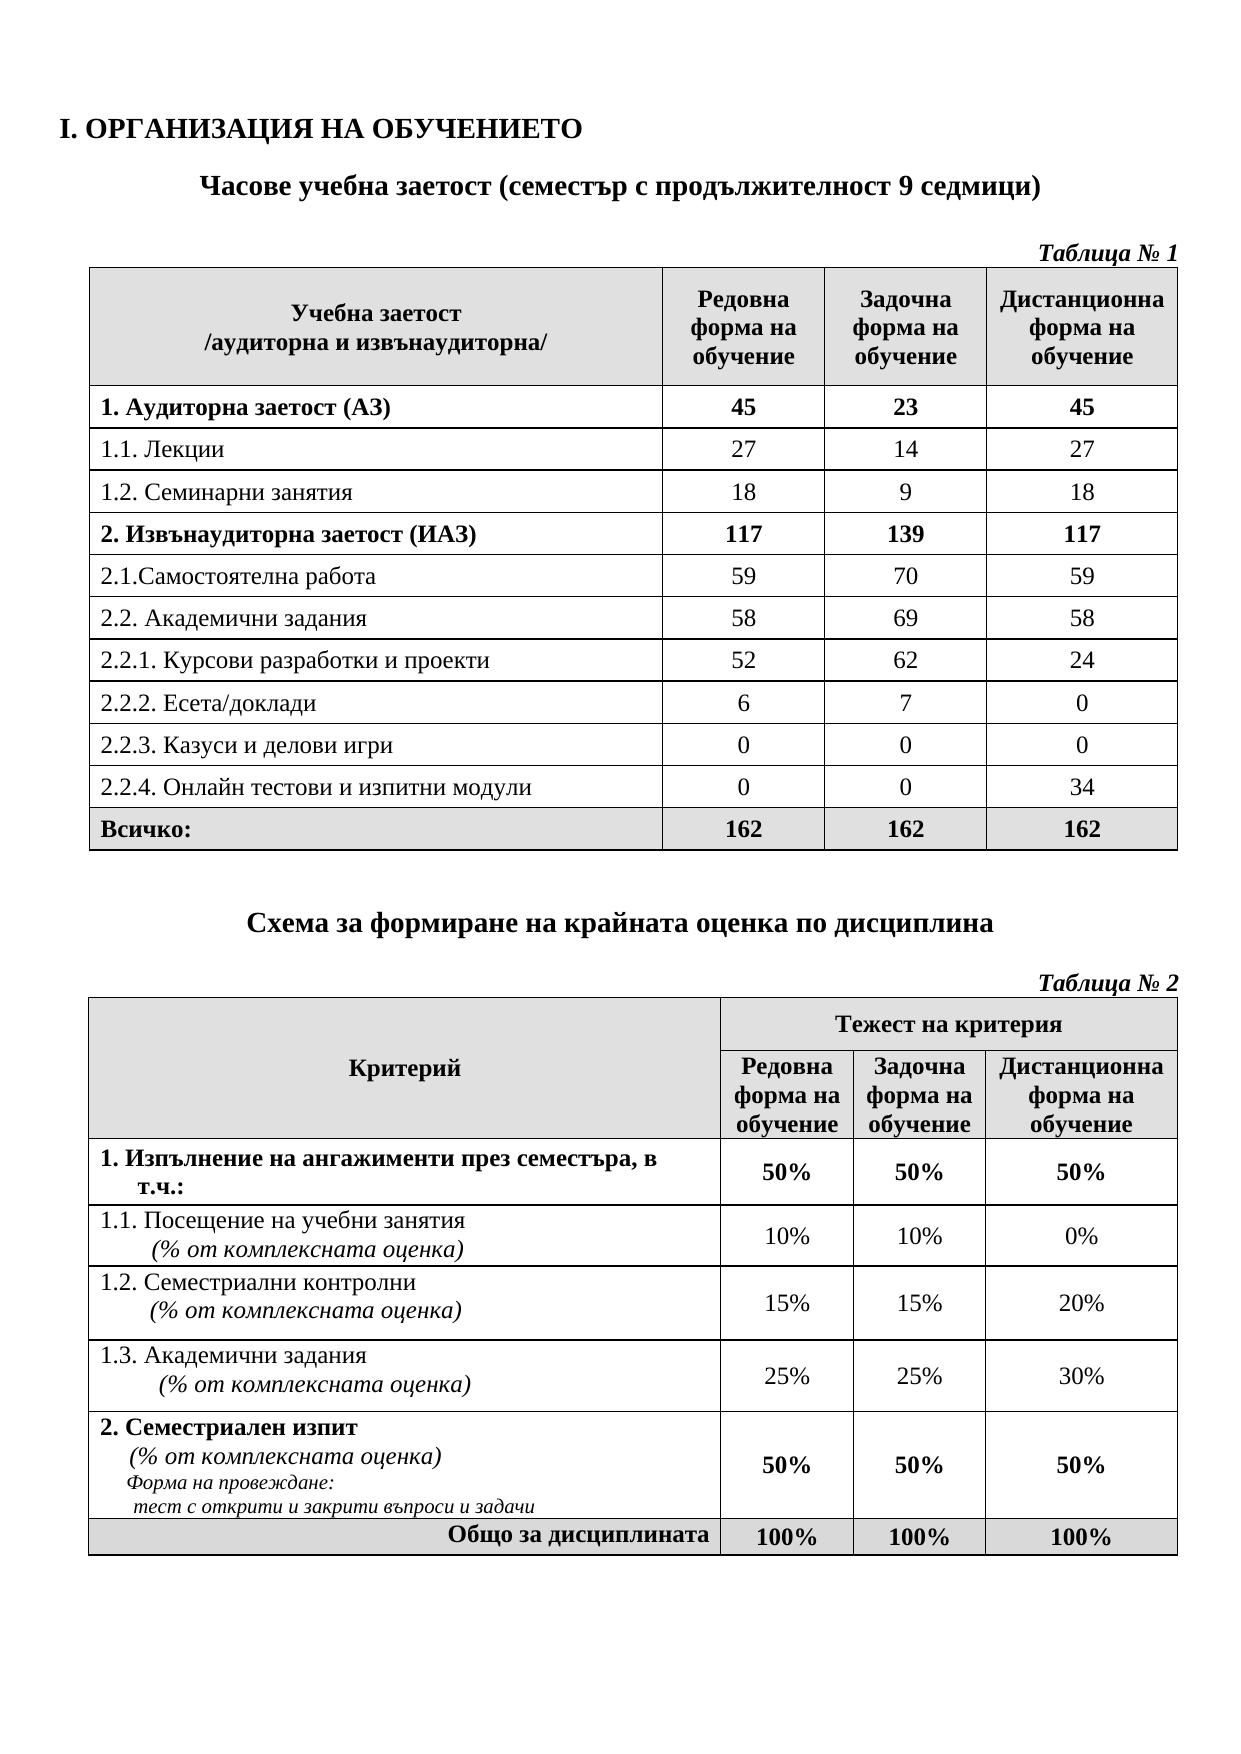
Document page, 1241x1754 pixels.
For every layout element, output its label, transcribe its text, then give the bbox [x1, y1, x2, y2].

table_cell 100% [854, 1519, 985, 1554]
table_cell 18 [663, 471, 824, 511]
table_cell 0 [663, 766, 824, 807]
table_cell 50% [986, 1139, 1177, 1204]
table_header Дистанционна форма на обучение [987, 268, 1177, 385]
table_cell 1. Аудиторна заетост (АЗ) [90, 386, 662, 427]
table_cell 7 [825, 682, 986, 722]
table_cell 0 [987, 724, 1177, 764]
table_cell 2. Семестриален изпит (% от комплексната оценка) Форма на провеждане: тест с открити и закрити въпроси и задачи [89, 1412, 720, 1518]
table_cell 100% [721, 1519, 853, 1554]
table_cell 25% [854, 1341, 985, 1411]
table_cell 1.1. Лекции [90, 429, 662, 469]
table_cell Общо за дисциплината [89, 1519, 720, 1554]
table_cell 2.2.4. Онлайн тестови и изпитни модули [90, 766, 662, 807]
table_cell 10% [721, 1206, 853, 1265]
table_cell 59 [663, 555, 824, 596]
table_cell 2.1.Самостоятелна работа [90, 555, 662, 596]
table_cell 117 [987, 513, 1177, 554]
table_header Тежест на критерия [721, 998, 1177, 1050]
table_cell 0 [663, 724, 824, 764]
table_cell 162 [663, 808, 824, 849]
table_cell 27 [987, 429, 1177, 469]
table_cell Дистанционна форма на обучение [986, 1051, 1177, 1138]
table_cell 58 [663, 597, 824, 638]
table_cell 1.3. Академични задания (% от комплексната оценка) [89, 1341, 720, 1411]
table_cell 18 [987, 471, 1177, 511]
table_cell 14 [825, 429, 986, 469]
table_cell 52 [663, 640, 824, 680]
table_cell 100% [986, 1519, 1177, 1554]
table_cell 45 [987, 386, 1177, 427]
table_cell 1. Изпълнение на ангажименти през семестъра, в т.ч.: [89, 1139, 720, 1204]
table_cell 0 [987, 682, 1177, 722]
text Таблица № 2 [59, 968, 1181, 997]
table_cell 117 [663, 513, 824, 554]
table_cell Задочна форма на обучение [854, 1051, 985, 1138]
table_cell 162 [825, 808, 986, 849]
table_cell 0% [986, 1206, 1177, 1265]
table_cell 70 [825, 555, 986, 596]
table_cell Посещение на учебни занятия (% от комплексната оценка) [89, 1206, 720, 1265]
table_header Учебна заетост /аудиторна и извънаудиторна/ [90, 268, 662, 385]
table_header Критерий [89, 998, 720, 1138]
table_cell 59 [987, 555, 1177, 596]
table_header Редовна форма на обучение [663, 268, 824, 385]
table_cell 1.2. Семестриални контролни (% от комплексната оценка) [89, 1267, 720, 1339]
table_cell 9 [825, 471, 986, 511]
table_cell 139 [825, 513, 986, 554]
table_cell 2.2.1. Курсови разработки и проекти [90, 640, 662, 680]
table_cell 10% [854, 1206, 985, 1265]
table_cell 50% [721, 1412, 853, 1518]
table_cell 34 [987, 766, 1177, 807]
table_cell 2.2. Академични задания [90, 597, 662, 638]
table_cell 30% [986, 1341, 1177, 1411]
table_cell 24 [987, 640, 1177, 680]
table_cell 2.2.2. Есета/доклади [90, 682, 662, 722]
table_cell 50% [854, 1412, 985, 1518]
table_cell 2.2.3. Казуси и делови игри [90, 724, 662, 764]
table_cell Редовна форма на обучение [721, 1051, 853, 1138]
table_cell 69 [825, 597, 986, 638]
table_cell 62 [825, 640, 986, 680]
table_cell 50% [986, 1412, 1177, 1518]
table_cell 23 [825, 386, 986, 427]
table_cell Всичко: [90, 808, 662, 849]
table_cell 0 [825, 766, 986, 807]
table_cell 50% [854, 1139, 985, 1204]
table_cell 15% [721, 1267, 853, 1339]
table_cell 15% [854, 1267, 985, 1339]
text Схема за формиране на крайната оценка по дисциплина [59, 906, 1181, 939]
table_cell 20% [986, 1267, 1177, 1339]
table_cell 58 [987, 597, 1177, 638]
table_cell 2. Извънаудиторна заетост (ИАЗ) [90, 513, 662, 554]
table_cell 50% [721, 1139, 853, 1204]
table_cell 0 [825, 724, 986, 764]
text Таблица № 1 [59, 238, 1181, 267]
table_cell 6 [663, 682, 824, 722]
table_header Задочна форма на обучение [825, 268, 986, 385]
table_cell 1.2. Семинарни занятия [90, 471, 662, 511]
table_cell 27 [663, 429, 824, 469]
text І. ОРГАНИЗАЦИЯ НА ОБУЧЕНИЕТО [59, 118, 1181, 143]
table_cell 25% [721, 1341, 853, 1411]
table_cell 45 [663, 386, 824, 427]
text Часове учебна заетост (семестър с продължителност 9 седмици) [59, 168, 1181, 238]
table_cell 162 [987, 808, 1177, 849]
